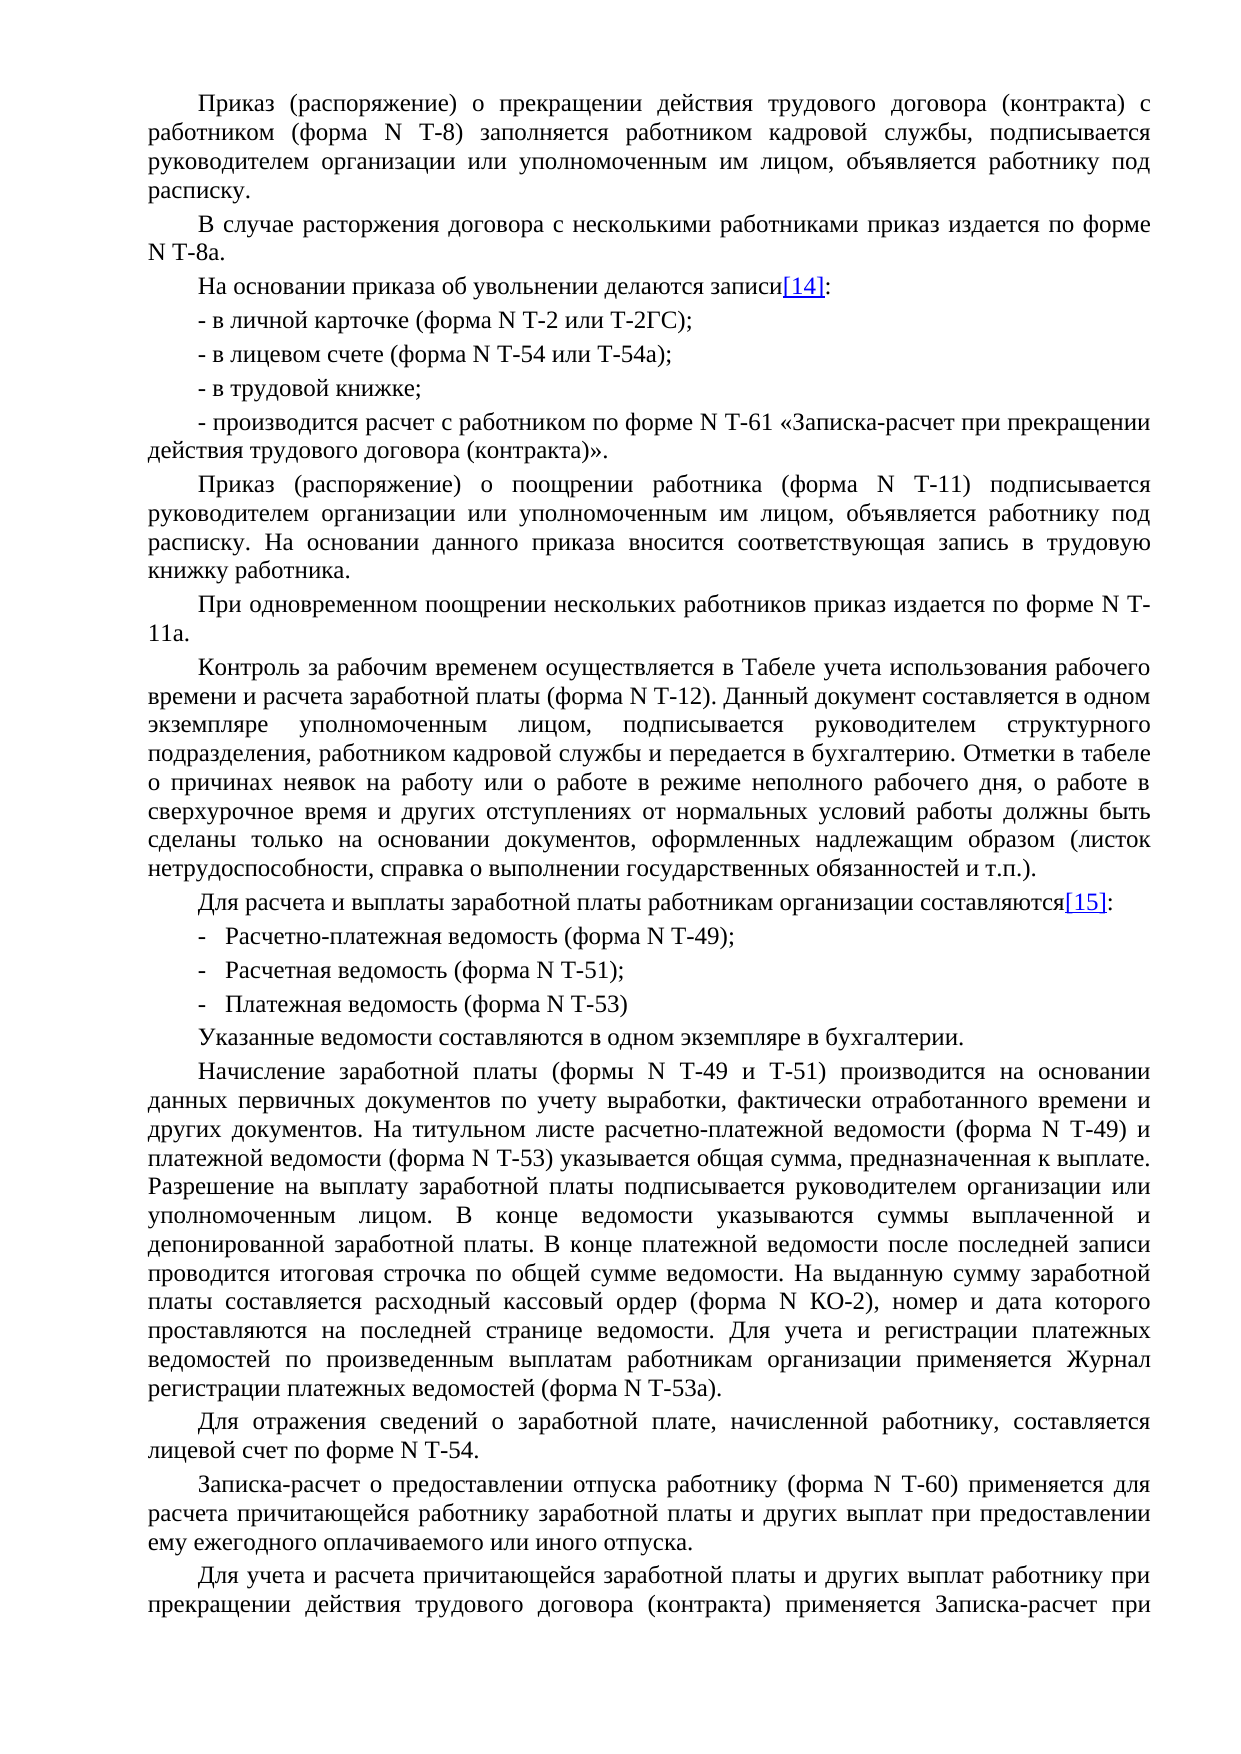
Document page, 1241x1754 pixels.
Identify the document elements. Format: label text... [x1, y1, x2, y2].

text - в личной карточке (форма N Т-2 или Т-2ГС); [148, 305, 1152, 334]
text - в трудовой книжке; [148, 373, 1152, 402]
text Записка-расчет о предоставлении отпуска работнику (форма N Т-60) применяется для расчета причитающейся работнику заработной платы и других выплат при предоставлении ему ежегодного оплачиваемого или иного отпуска. [148, 1469, 1152, 1555]
text Для расчета и выплаты заработной платы работникам организации составляются[15]: [148, 887, 1152, 916]
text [148, 1560, 1152, 1618]
text На основании приказа об увольнении делаются записи[14]: [148, 271, 1152, 300]
text - в лицевом счете (форма N Т-54 или Т-54а); [148, 339, 1152, 368]
text Приказ (распоряжение) о прекращении действия трудового договора (контракта) с работником (форма N Т-8) заполняется работником кадровой службы, подписывается руководителем организации или уполномоченным им лицом, объявляется работнику под расписку. [148, 88, 1152, 203]
text Для отражения сведений о заработной плате, начисленной работнику, составляется лицевой счет по форме N Т-54. [148, 1406, 1152, 1464]
text При одновременном поощрении нескольких работников приказ издается по форме N Т-11а. [148, 589, 1152, 647]
text - Платежная ведомость (форма N Т-53) [148, 989, 1152, 1017]
text - Расчетная ведомость (форма N Т-51); [148, 955, 1152, 983]
text - производится расчет с работником по форме N Т-61 «Записка-расчет при прекращении действия трудового договора (контракта)». [148, 407, 1152, 464]
text Указанные ведомости составляются в одном экземпляре в бухгалтерии. [148, 1022, 1152, 1051]
text Начисление заработной платы (формы N Т-49 и Т-51) производится на основании данных первичных документов по учету выработки, фактически отработанного времени и других документов. На титульном листе расчетно-платежной ведомости (форма N Т-49) и платежной ведомости (форма N Т-53) указывается общая сумма, предназначенная к выплате. Разрешение на выплату заработной платы подписывается руководителем организации или уполномоченным лицом. В конце ведомости указываются суммы выплаченной и депонированной заработной платы. В конце платежной ведомости после последней записи проводится итоговая строчка по общей сумме ведомости. На выданную сумму заработной платы составляется расходный кассовый ордер (форма N КО-2), номер и дата которого проставляются на последней странице ведомости. Для учета и регистрации платежных ведомостей по произведенным выплатам работникам организации применяется Журнал регистрации платежных ведомостей (форма N Т-53а). [148, 1056, 1152, 1401]
text Контроль за рабочим временем осуществляется в Табеле учета использования рабочего времени и расчета заработной платы (форма N Т-12). Данный документ составляется в одном экземпляре уполномоченным лицом, подписывается руководителем структурного подразделения, работником кадровой службы и передается в бухгалтерию. Отметки в табеле о причинах неявок на работу или о работе в режиме неполного рабочего дня, о работе в сверхурочное время и других отступлениях от нормальных условий работы должны быть сделаны только на основании документов, оформленных надлежащим образом (листок нетрудоспособности, справка о выполнении государственных обязанностей и т.п.). [148, 652, 1152, 882]
text - Расчетно-платежная ведомость (форма N Т-49); [148, 921, 1152, 950]
text Приказ (распоряжение) о поощрении работника (форма N Т-11) подписывается руководителем организации или уполномоченным им лицом, объявляется работнику под расписку. На основании данного приказа вносится соответствующая запись в трудовую книжку работника. [148, 469, 1152, 584]
text В случае расторжения договора с несколькими работниками приказ издается по форме N Т-8а. [148, 209, 1152, 266]
